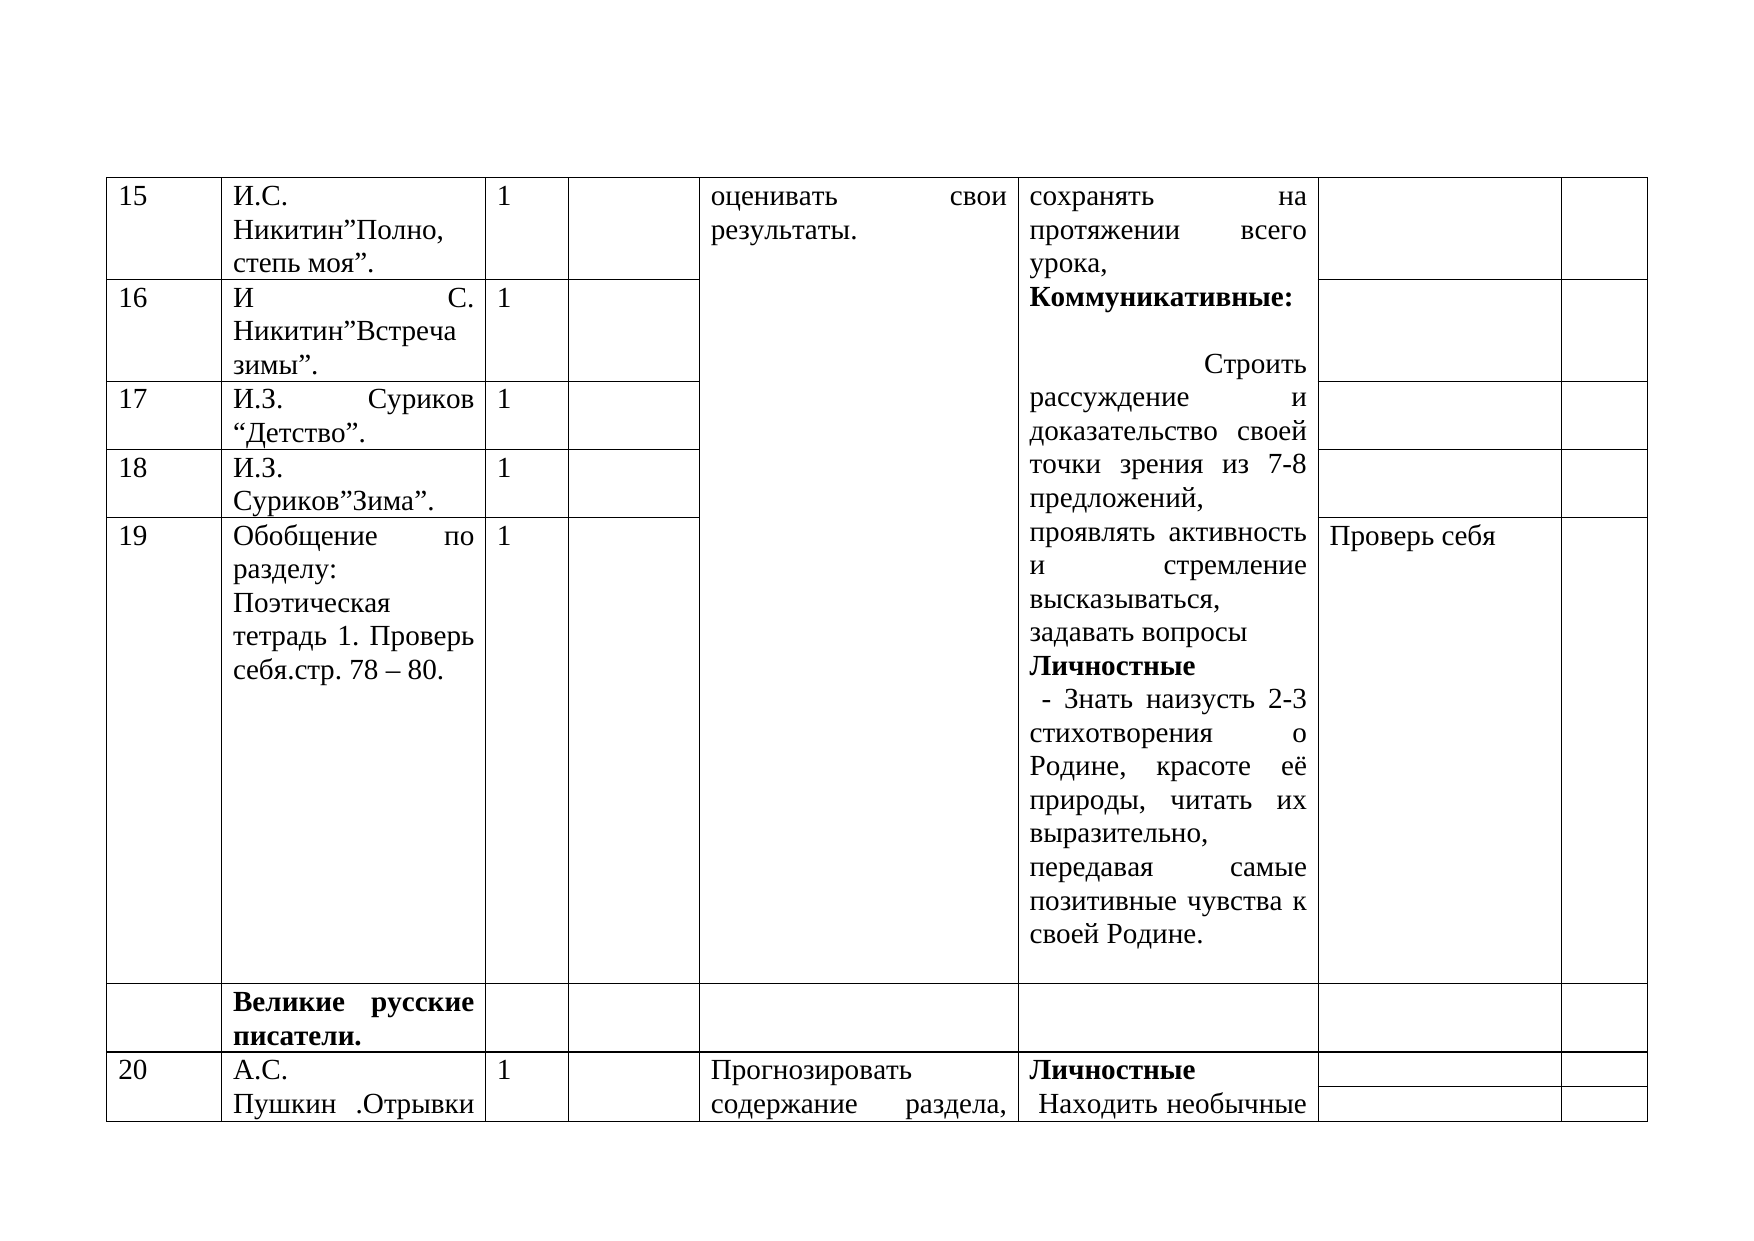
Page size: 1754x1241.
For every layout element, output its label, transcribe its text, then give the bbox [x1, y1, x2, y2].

table_cell [1319, 280, 1561, 381]
table_cell [569, 518, 699, 983]
table_cell [700, 984, 1018, 1051]
table_cell 1 [486, 178, 568, 279]
table_cell [569, 1053, 699, 1121]
table_cell [569, 382, 699, 449]
table_cell А.С. Пушкин .Отрывки из романов. [222, 1053, 485, 1121]
table_cell 18 [107, 450, 221, 517]
table_cell [569, 178, 699, 279]
table_cell 1 [486, 1053, 568, 1121]
table_cell 15 [107, 178, 221, 279]
table_cell Проверь себя [1319, 518, 1561, 983]
table_cell [1319, 178, 1561, 279]
table_cell 19 [107, 518, 221, 983]
table_cell [1019, 984, 1318, 1051]
table_cell И.З. Суриков”Зима”. [222, 450, 485, 517]
table_cell [1562, 178, 1647, 279]
table_cell [1562, 280, 1647, 381]
table_cell [1562, 984, 1647, 1051]
table_cell [569, 280, 699, 381]
table_cell И.З. Суриков “Детство”. [222, 382, 485, 449]
table_cell 17 [107, 382, 221, 449]
table_cell [1319, 1053, 1561, 1086]
table_cell [107, 984, 221, 1051]
table_cell Великие русские писатели. [222, 984, 485, 1051]
table_cell 16 [107, 280, 221, 381]
table_cell 20 [107, 1053, 221, 1121]
table_cell [1319, 1087, 1561, 1121]
table_cell 1 [486, 280, 568, 381]
table_cell Обобщение по разделу: Поэтическая тетрадь 1. Проверь себя.стр. 78 – 80. [222, 518, 485, 983]
table_cell [1319, 450, 1561, 517]
table_cell [1319, 382, 1561, 449]
table_cell [569, 450, 699, 517]
table_cell [1562, 1053, 1647, 1086]
table_cell 1 [486, 518, 568, 983]
table_cell [569, 984, 699, 1051]
table_cell [1562, 382, 1647, 449]
table_cell [1562, 450, 1647, 517]
table_cell [1562, 518, 1647, 983]
table_cell И.С. Никитин”Полно, степь моя”. [222, 178, 485, 279]
table_cell [486, 984, 568, 1051]
table_cell [1562, 1087, 1647, 1121]
table_cell 1 [486, 450, 568, 517]
table_cell [1319, 984, 1561, 1051]
table_cell И С. Никитин”Встреча зимы”. [222, 280, 485, 381]
table_cell 1 [486, 382, 568, 449]
